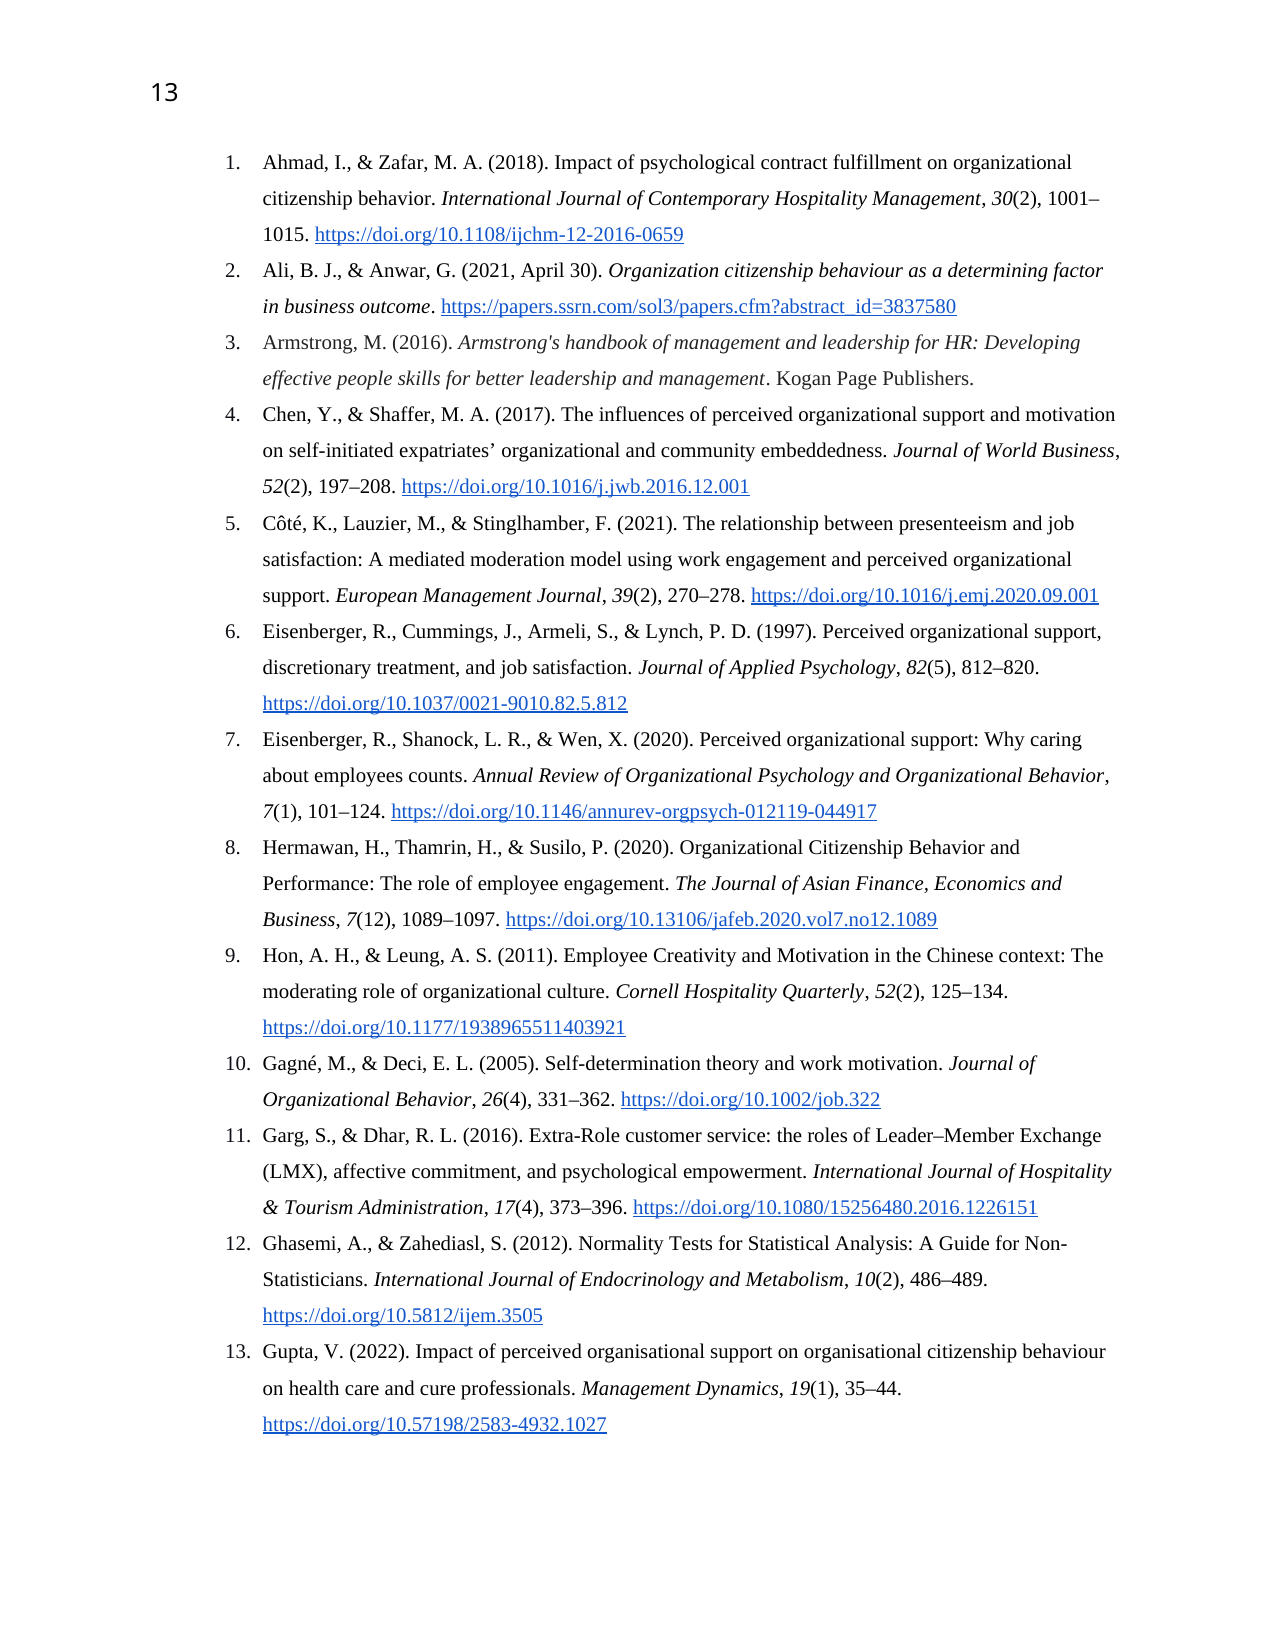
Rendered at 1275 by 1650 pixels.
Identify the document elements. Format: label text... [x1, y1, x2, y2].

list Chen, Y., & Shaffer, M. A. (2017). The influences of perceived organizational support and motivation on self-initiated expatriates’ organizational and community embeddedness. Journal of World Business, 52(2), 197–208. https://doi.org/10.1016/j.jwb.2016.12.001 [225, 402, 1125, 498]
list Eisenberger, R., Cummings, J., Armeli, S., & Lynch, P. D. (1997). Perceived organizational support, discretionary treatment, and job satisfaction. Journal of Applied Psychology, 82(5), 812–820. https://doi.org/10.1037/0021-9010.82.5.812 [225, 618, 1125, 715]
list Eisenberger, R., Shanock, L. R., & Wen, X. (2020). Perceived organizational support: Why caring about employees counts. Annual Review of Organizational Psychology and Organizational Behavior, 7(1), 101–124. https://doi.org/10.1146/annurev-orgpsych-012119-044917 [225, 727, 1125, 823]
list Côté, K., Lauzier, M., & Stinglhamber, F. (2021). The relationship between presenteeism and job satisfaction: A mediated moderation model using work engagement and perceived organizational support. European Management Journal, 39(2), 270–278. https://doi.org/10.1016/j.emj.2020.09.001 [225, 510, 1125, 607]
list Ahmad, I., & Zafar, M. A. (2018). Impact of psychological contract fulfillment on organizational citizenship behavior. International Journal of Contemporary Hospitality Management, 30(2), 1001–1015. https://doi.org/10.1108/ijchm-12-2016-0659 [225, 150, 1125, 246]
list Ghasemi, A., & Zahediasl, S. (2012). Normality Tests for Statistical Analysis: A Guide for Non-Statisticians. International Journal of Endocrinology and Metabolism, 10(2), 486–489. https://doi.org/10.5812/ijem.3505 [225, 1231, 1125, 1327]
list Hon, A. H., & Leung, A. S. (2011). Employee Creativity and Motivation in the Chinese context: The moderating role of organizational culture. Cornell Hospitality Quarterly, 52(2), 125–134. https://doi.org/10.1177/1938965511403921 [225, 943, 1125, 1039]
list Garg, S., & Dhar, R. L. (2016). Extra-Role customer service: the roles of Leader–Member Exchange (LMX), affective commitment, and psychological empowerment. International Journal of Hospitality & Tourism Administration, 17(4), 373–396. https://doi.org/10.1080/15256480.2016.1226151 [225, 1123, 1125, 1219]
list Ali, B. J., & Anwar, G. (2021, April 30). Organization citizenship behaviour as a determining factor in business outcome. https://papers.ssrn.com/sol3/papers.cfm?abstract_id=3837580 [225, 258, 1125, 318]
list Gupta, V. (2022). Impact of perceived organisational support on organisational citizenship behaviour on health care and cure professionals. Management Dynamics, 19(1), 35–44. https://doi.org/10.57198/2583-4932.1027 [225, 1339, 1125, 1436]
list Gagné, M., & Deci, E. L. (2005). Self‐determination theory and work motivation. Journal of Organizational Behavior, 26(4), 331–362. https://doi.org/10.1002/job.322 [225, 1051, 1125, 1111]
list Armstrong, M. (2016). Armstrong's handbook of management and leadership for HR: Developing effective people skills for better leadership and management. Kogan Page Publishers. [225, 330, 1125, 390]
list Hermawan, H., Thamrin, H., & Susilo, P. (2020). Organizational Citizenship Behavior and Performance: The role of employee engagement. The Journal of Asian Finance, Economics and Business, 7(12), 1089–1097. https://doi.org/10.13106/jafeb.2020.vol7.no12.1089 [225, 835, 1125, 931]
